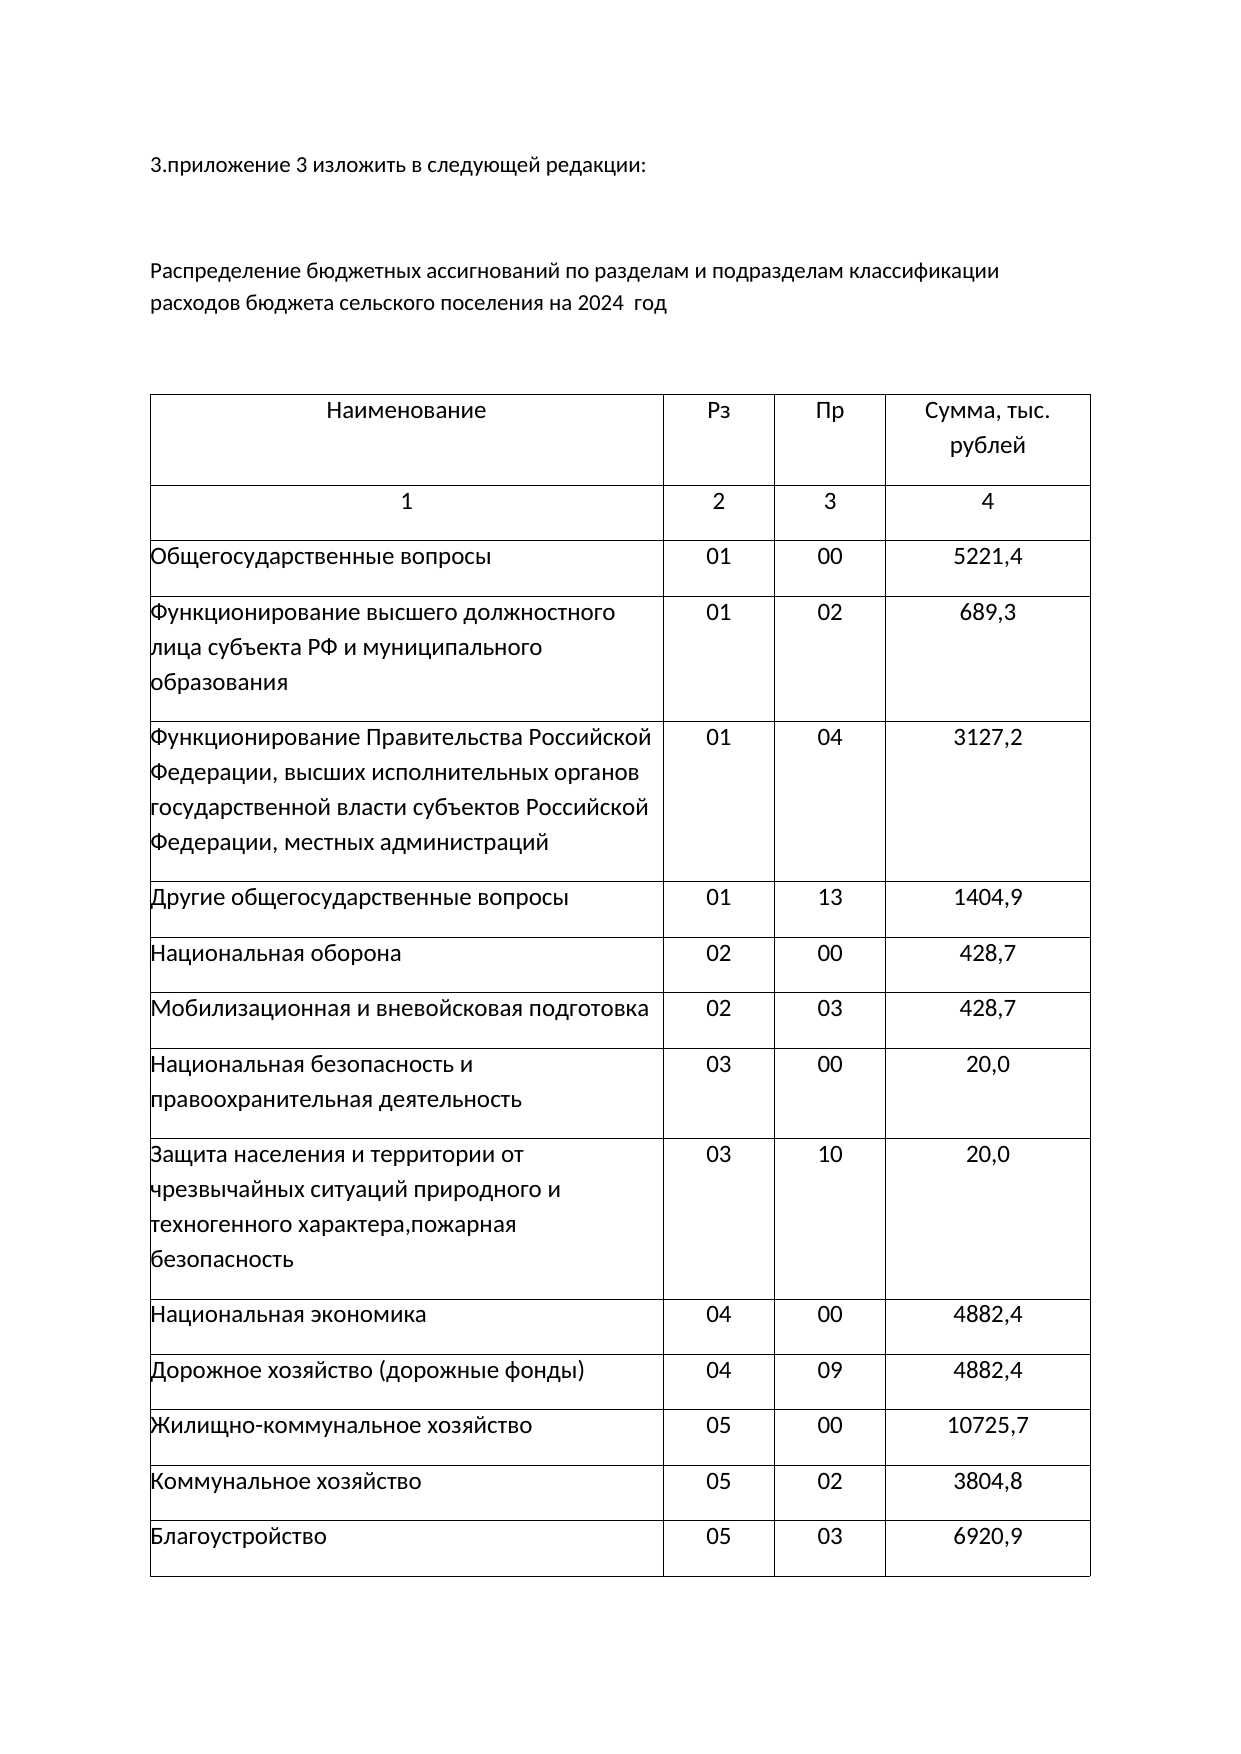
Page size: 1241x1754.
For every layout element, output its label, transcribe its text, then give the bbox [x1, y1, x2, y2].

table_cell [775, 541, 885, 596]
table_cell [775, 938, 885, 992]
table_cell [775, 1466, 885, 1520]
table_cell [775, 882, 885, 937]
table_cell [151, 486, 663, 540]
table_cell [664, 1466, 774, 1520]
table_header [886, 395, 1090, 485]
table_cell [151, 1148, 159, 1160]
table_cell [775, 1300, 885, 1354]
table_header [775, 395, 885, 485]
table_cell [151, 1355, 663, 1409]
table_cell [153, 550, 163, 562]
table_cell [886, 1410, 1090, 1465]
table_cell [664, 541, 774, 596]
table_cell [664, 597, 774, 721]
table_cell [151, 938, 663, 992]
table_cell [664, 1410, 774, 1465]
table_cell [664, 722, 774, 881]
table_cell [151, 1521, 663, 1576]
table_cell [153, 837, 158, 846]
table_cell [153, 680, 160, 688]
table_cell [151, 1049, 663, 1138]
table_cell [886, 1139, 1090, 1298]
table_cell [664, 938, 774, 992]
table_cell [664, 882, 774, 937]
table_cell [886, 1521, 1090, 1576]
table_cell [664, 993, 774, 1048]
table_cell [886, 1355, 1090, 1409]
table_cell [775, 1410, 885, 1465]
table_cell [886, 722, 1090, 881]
text 3.приложение 3 изложить в следующей редакции: [150, 150, 1090, 178]
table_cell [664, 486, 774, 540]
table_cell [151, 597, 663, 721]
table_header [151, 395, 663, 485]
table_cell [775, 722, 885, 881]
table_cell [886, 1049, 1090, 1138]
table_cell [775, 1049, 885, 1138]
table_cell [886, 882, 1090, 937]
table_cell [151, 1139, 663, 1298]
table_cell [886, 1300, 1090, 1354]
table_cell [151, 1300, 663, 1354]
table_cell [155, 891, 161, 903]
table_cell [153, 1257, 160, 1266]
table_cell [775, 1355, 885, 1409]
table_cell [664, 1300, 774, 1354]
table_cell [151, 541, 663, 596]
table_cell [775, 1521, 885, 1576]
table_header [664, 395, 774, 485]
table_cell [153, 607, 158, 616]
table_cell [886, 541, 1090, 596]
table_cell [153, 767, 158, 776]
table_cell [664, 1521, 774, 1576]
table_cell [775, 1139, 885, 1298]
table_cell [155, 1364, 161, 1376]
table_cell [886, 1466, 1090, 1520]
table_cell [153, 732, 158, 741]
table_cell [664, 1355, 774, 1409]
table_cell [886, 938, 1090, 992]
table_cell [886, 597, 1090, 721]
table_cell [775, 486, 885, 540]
text Распределение бюджетных ассигнований по разделам и подразделам классификации расходов бюджета сельского поселения на 2024 год [150, 256, 1090, 316]
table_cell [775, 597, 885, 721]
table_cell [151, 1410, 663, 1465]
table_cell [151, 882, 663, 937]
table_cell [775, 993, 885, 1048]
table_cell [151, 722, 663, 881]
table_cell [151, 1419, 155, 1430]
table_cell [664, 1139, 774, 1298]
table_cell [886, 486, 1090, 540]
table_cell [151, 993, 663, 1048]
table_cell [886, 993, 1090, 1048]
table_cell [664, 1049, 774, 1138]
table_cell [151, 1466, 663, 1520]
